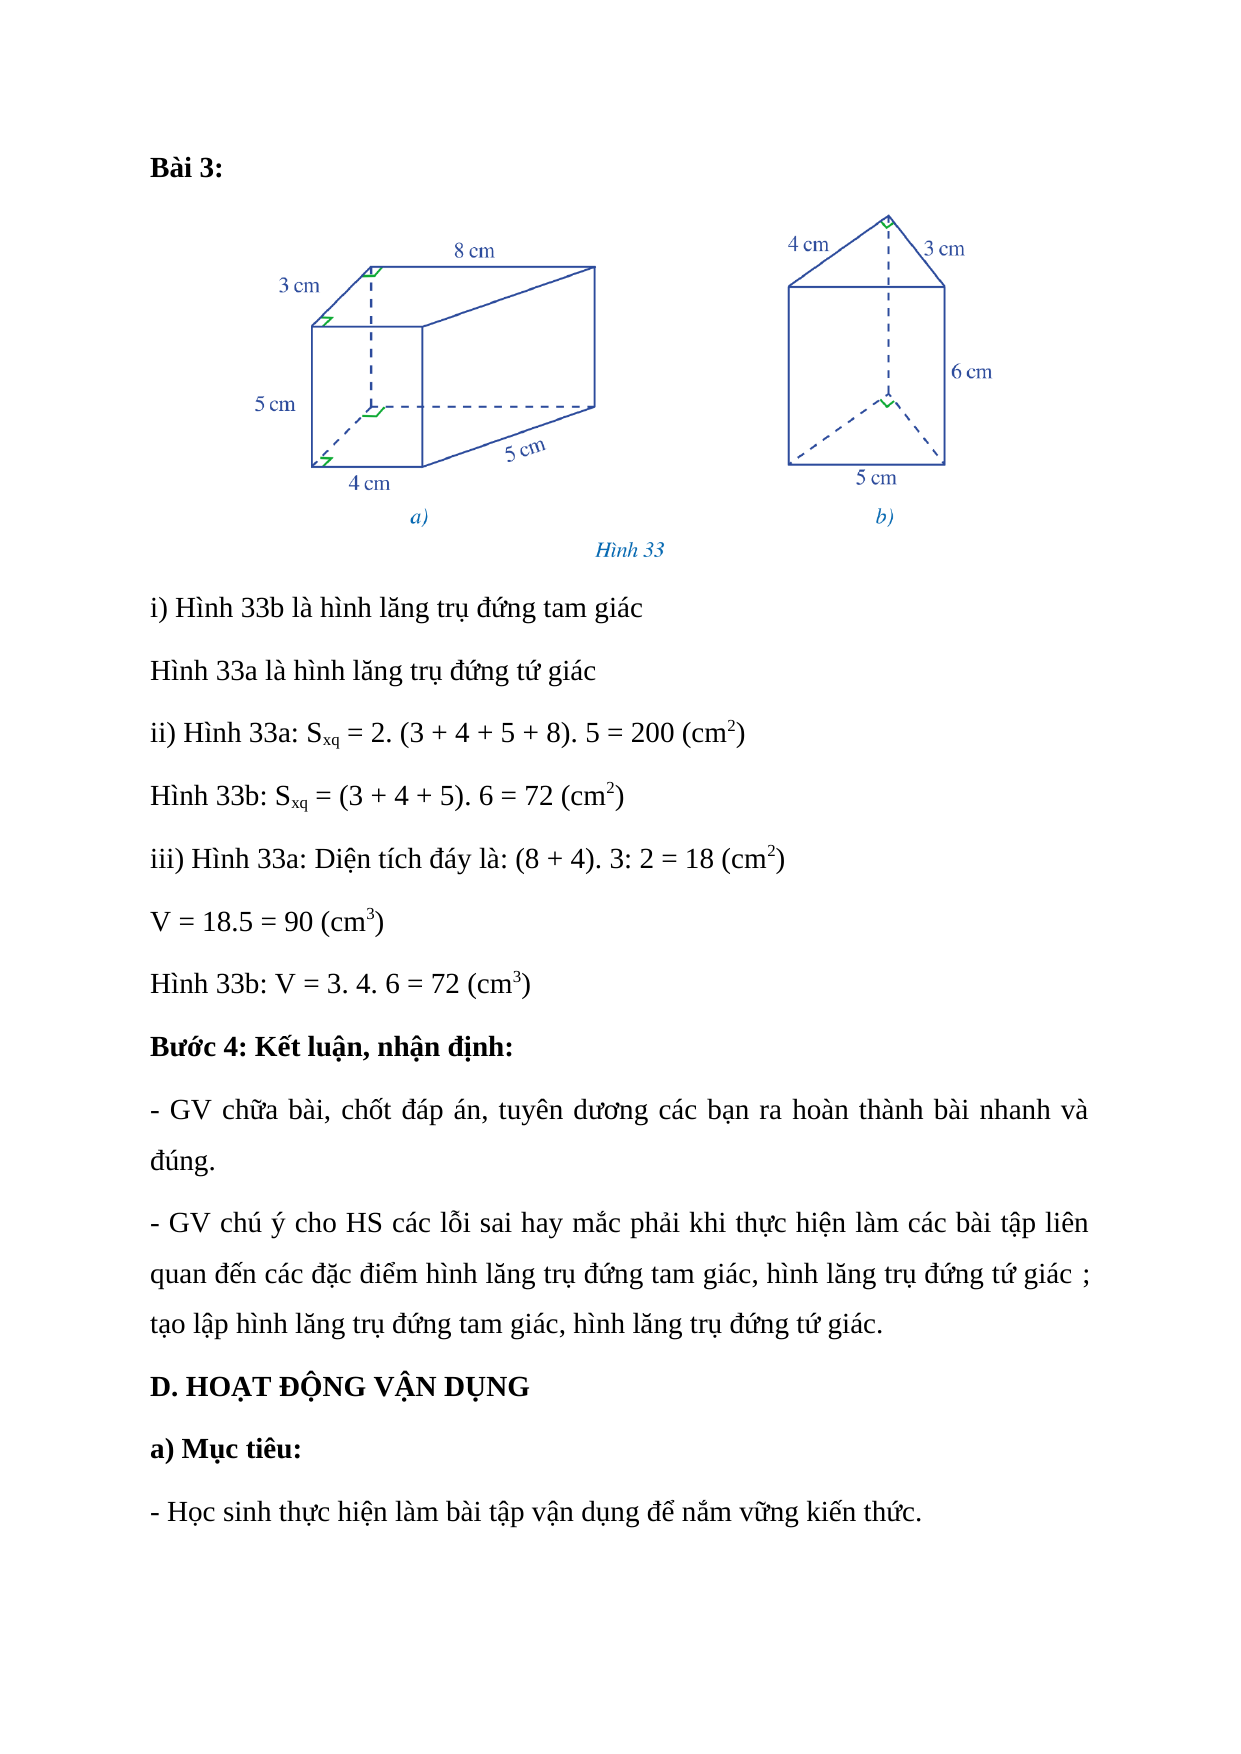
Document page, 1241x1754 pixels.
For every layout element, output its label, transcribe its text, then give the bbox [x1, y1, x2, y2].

text iii) Hình 33a: Diện tích đáy là: (8 + 4). 3: 2 = 18 (cm2) [150, 841, 1090, 874]
text a) Mục tiêu: [150, 1432, 1090, 1465]
text V = 18.5 = 90 (cm3) [150, 904, 1090, 937]
text D. HOẠT ĐỘNG VẬN DỤNG [150, 1369, 1090, 1402]
text i) Hình 33b là hình lăng trụ đứng tam giác [150, 590, 1090, 623]
text Hình 33b: Sxq = (3 + 4 + 5). 6 = 72 (cm2) [150, 778, 1090, 812]
text Hình 33a là hình lăng trụ đứng tứ giác [150, 653, 1090, 686]
text - GV chú ý cho HS các lỗi sai hay mắc phải khi thực hiện làm các bài tập liên quan đến các đặc điểm hình lăng trụ đứng tam giác, hình lăng trụ đứng tứ giác ; tạo lập hình lăng trụ đứng tam giác, hình lăng trụ đứng tứ giác. [150, 1205, 1090, 1339]
text Hình 33b: V = 3. 4. 6 = 72 (cm3) [150, 967, 1090, 1000]
text - Học sinh thực hiện làm bài tập vận dụng để nắm vững kiến thức. [150, 1494, 1090, 1528]
text Bước 4: Kết luận, nhận định: [150, 1029, 1090, 1063]
text ii) Hình 33a: Sxq = 2. (3 + 4 + 5 + 8). 5 = 200 (cm2) [150, 715, 1090, 749]
text Bài 3: [150, 150, 1090, 183]
picture [245, 212, 995, 561]
text - GV chữa bài, chốt đáp án, tuyên dương các bạn ra hoàn thành bài nhanh và đúng. [150, 1092, 1090, 1176]
